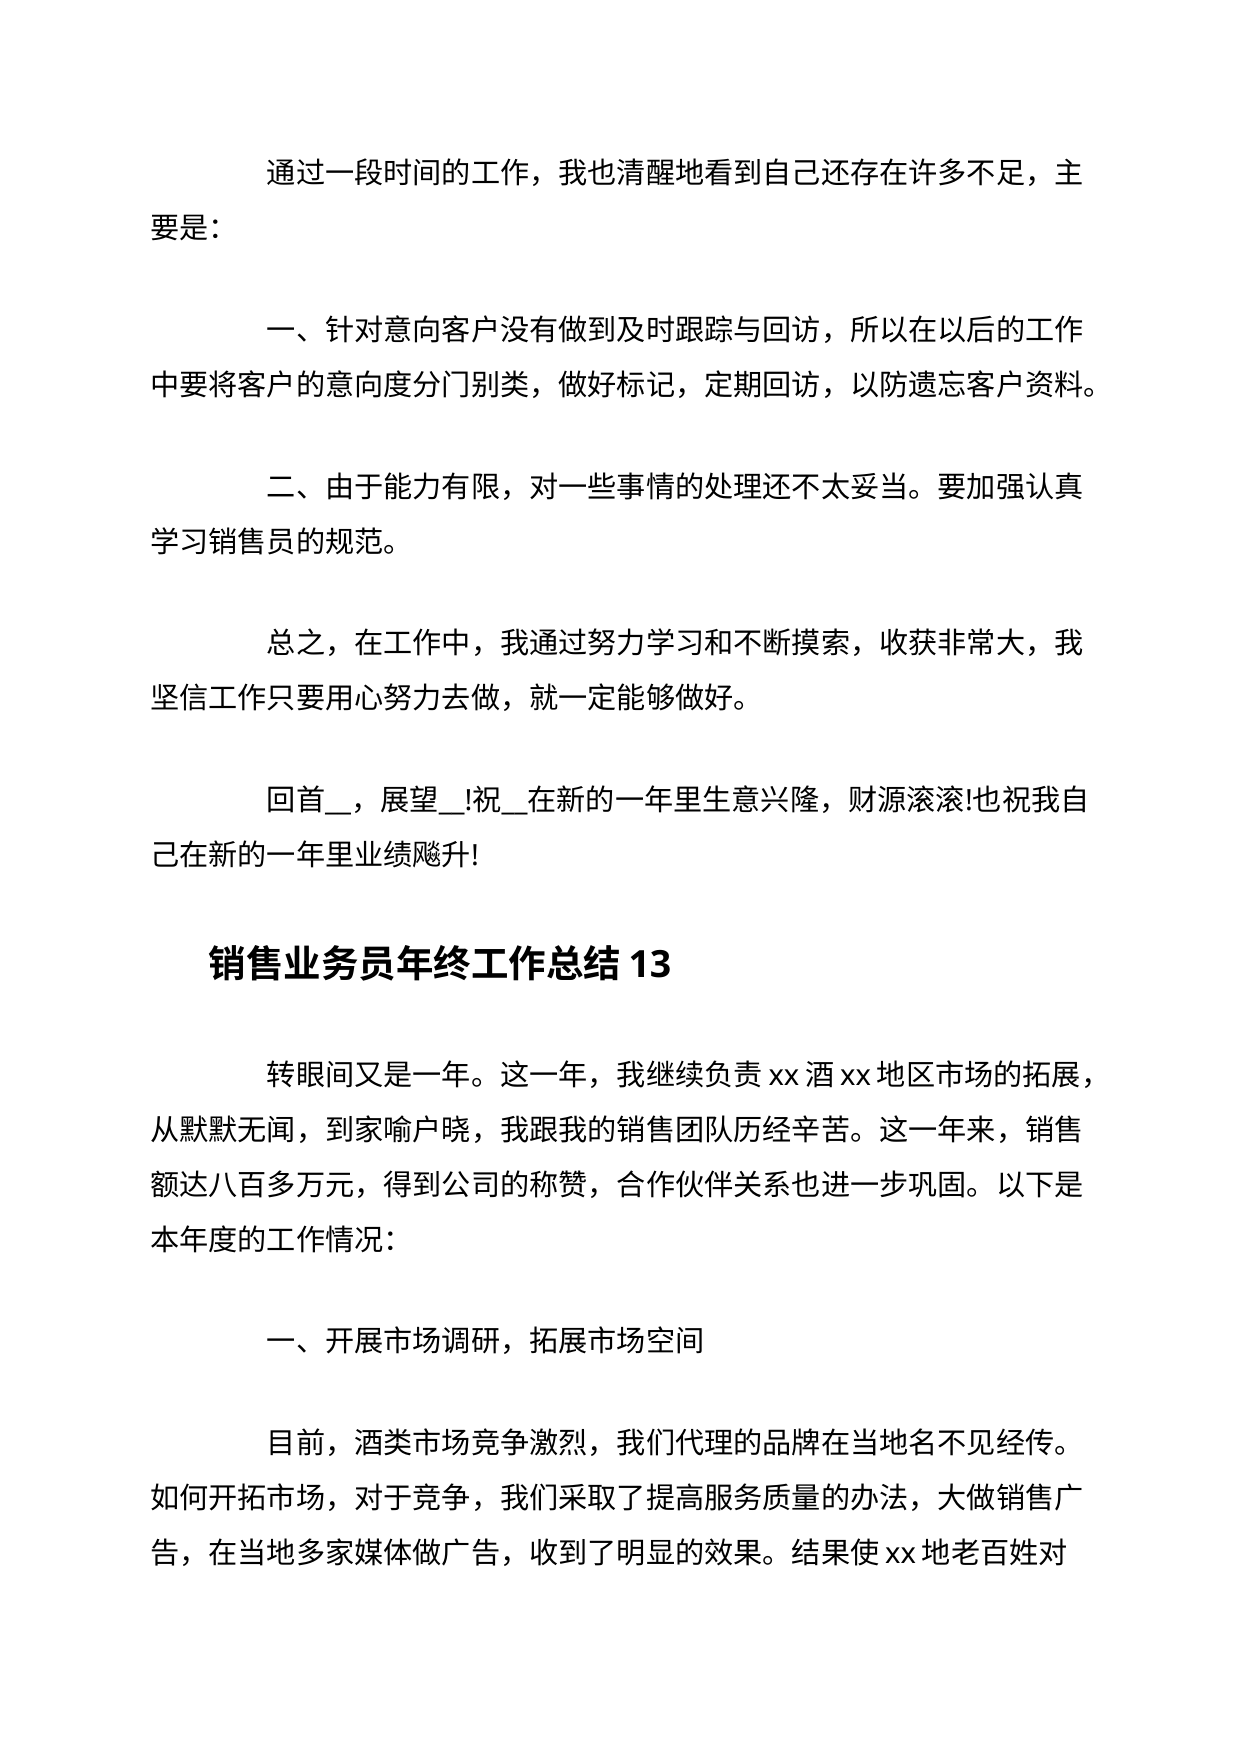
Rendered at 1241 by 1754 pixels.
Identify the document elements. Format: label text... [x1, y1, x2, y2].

text 总之，在工作中，我通过努力学习和不断摸索，收获非常大，我坚信工作只要用心努力去做，就一定能够做好。 [150, 620, 1090, 717]
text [150, 1419, 1090, 1572]
text 销售业务员年终工作总结13 [150, 934, 1090, 988]
text 一、针对意向客户没有做到及时跟踪与回访，所以在以后的工作中要将客户的意向度分门别类，做好标记，定期回访，以防遗忘客户资料。 [150, 307, 1090, 404]
text 通过一段时间的工作，我也清醒地看到自己还存在许多不足，主要是： [150, 150, 1090, 247]
text 转眼间又是一年。这一年，我继续负责xx酒xx地区市场的拓展，从默默无闻，到家喻户晓，我跟我的销售团队历经辛苦。这一年来，销售额达八百多万元，得到公司的称赞，合作伙伴关系也进一步巩固。以下是本年度的工作情况： [150, 1051, 1090, 1258]
text 二、由于能力有限，对一些事情的处理还不太妥当。要加强认真学习销售员的规范。 [150, 463, 1090, 561]
text 回首__，展望__!祝__在新的一年里生意兴隆，财源滚滚!也祝我自己在新的一年里业绩飚升! [150, 777, 1090, 874]
text 一、开展市场调研，拓展市场空间 [150, 1318, 1090, 1360]
